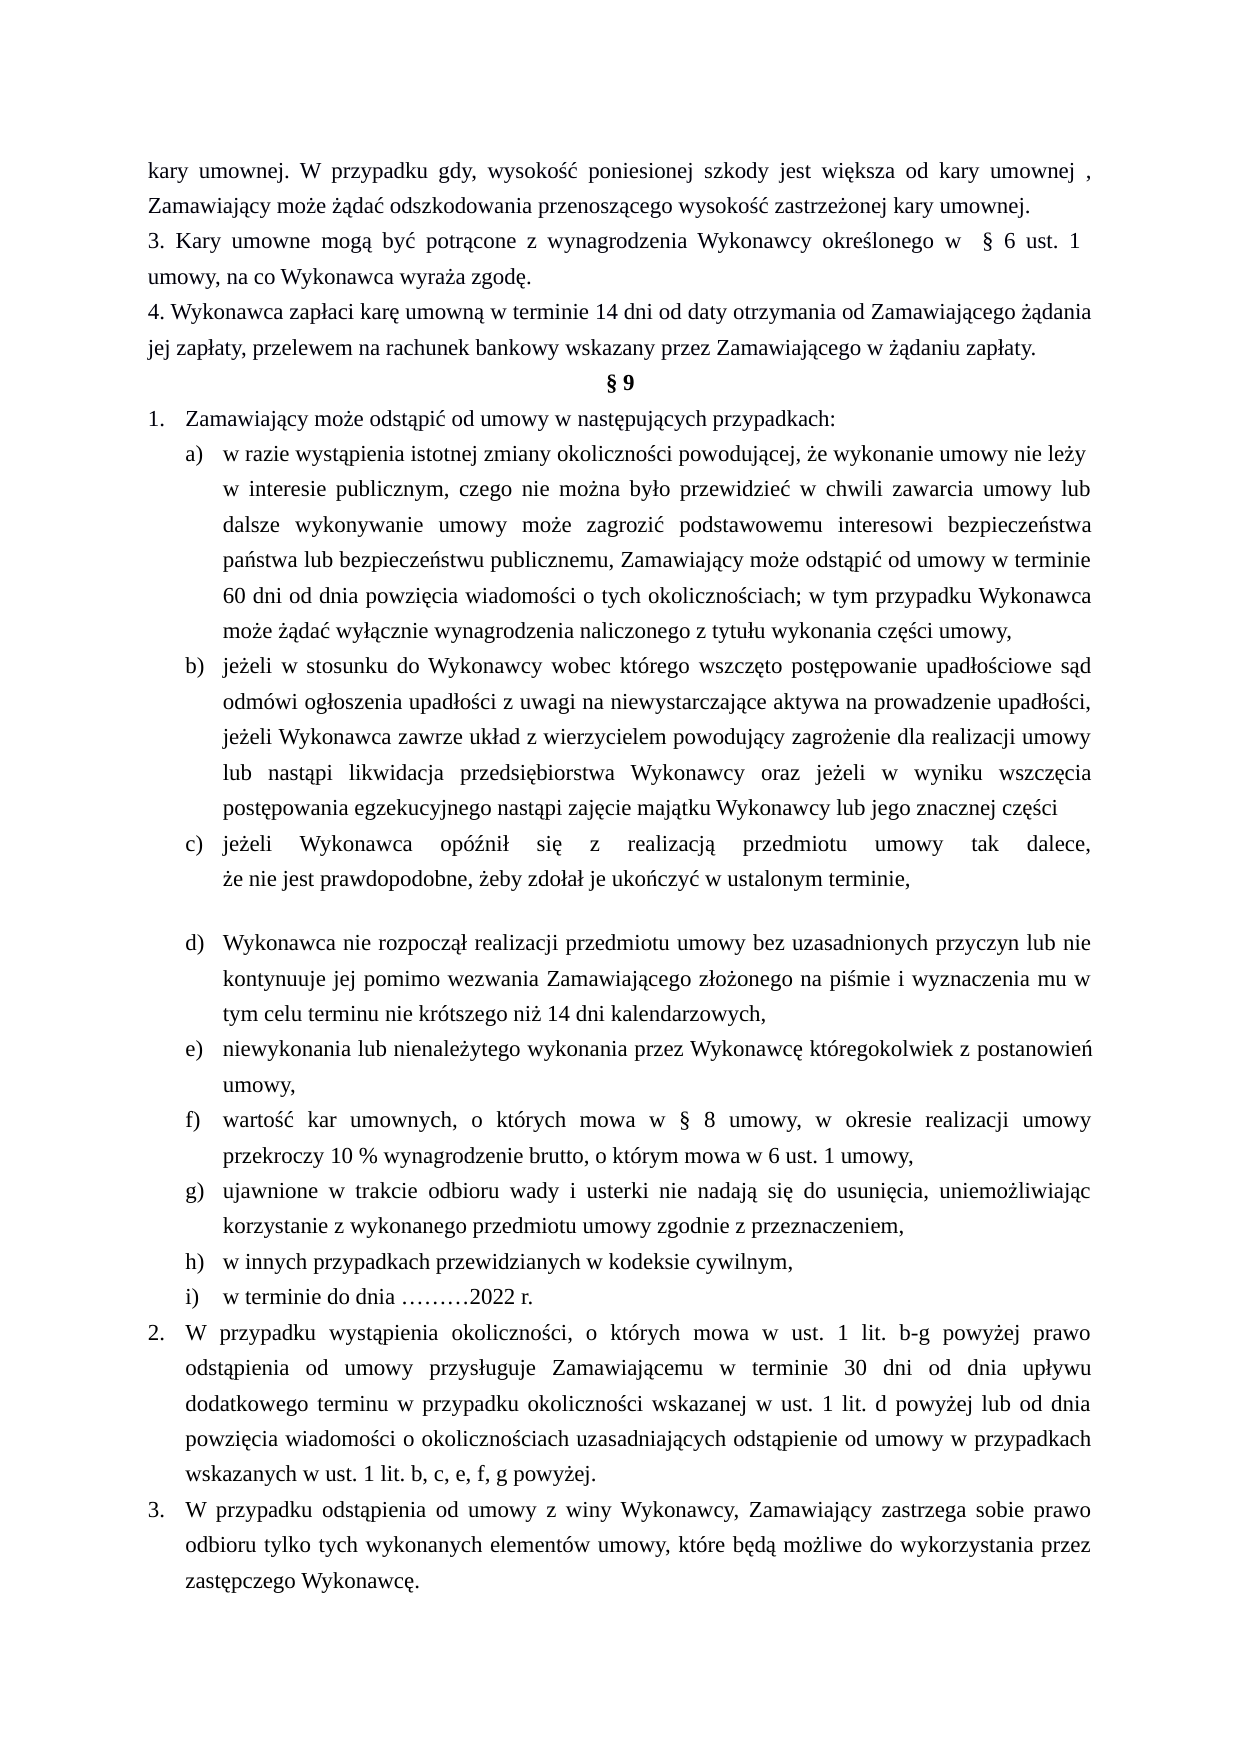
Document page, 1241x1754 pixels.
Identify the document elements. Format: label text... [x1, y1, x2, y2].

list wartość kar umownych, o których mowa w § 8 umowy, w okresie realizacji umowy przekroczy 10 % wynagrodzenie brutto, o którym mowa w 6 ust. 1 umowy, [185, 1097, 1093, 1168]
list W przypadku odstąpienia od umowy z winy Wykonawcy, Zamawiający zastrzega sobie prawo odbioru tylko tych wykonanych elementów umowy, które będą możliwe do wykorzystania przez zastępczego Wykonawcę. [148, 1487, 1093, 1593]
list W przypadku wystąpienia okoliczności, o których mowa w ust. 1 lit. b-g powyżej prawo odstąpienia od umowy przysługuje Zamawiającemu w terminie 30 dni od dnia upływu dodatkowego terminu w przypadku okoliczności wskazanej w ust. 1 lit. d powyżej lub od dnia powzięcia wiadomości o okolicznościach uzasadniających odstąpienie od umowy w przypadkach wskazanych w ust. 1 lit. b, c, e, f, g powyżej. [148, 1310, 1093, 1487]
text § 9 [148, 360, 1093, 396]
list jeżeli Wykonawca opóźnił się z realizacją przedmiotu umowy tak dalece, że nie jest prawdopodobne, żeby zdołał je ukończyć w ustalonym terminie, [185, 821, 1093, 891]
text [148, 148, 1093, 218]
text 3. Kary umowne mogą być potrącone z wynagrodzenia Wykonawcy określonego w § 6 ust. 1 umowy, na co Wykonawca wyraża zgodę. [148, 218, 1093, 289]
text 4. Wykonawca zapłaci karę umowną w terminie 14 dni od daty otrzymania od Zamawiającego żądania jej zapłaty, przelewem na rachunek bankowy wskazany przez Zamawiającego w żądaniu zapłaty. [148, 289, 1093, 360]
list niewykonania lub nienależytego wykonania przez Wykonawcę któregokolwiek z postanowień umowy, [185, 1026, 1093, 1097]
list w razie wystąpienia istotnej zmiany okoliczności powodującej, że wykonanie umowy nie leży w interesie publicznym, czego nie można było przewidzieć w chwili zawarcia umowy lub dalsze wykonywanie umowy może zagrozić podstawowemu interesowi bezpieczeństwa państwa lub bezpieczeństwu publicznemu, Zamawiający może odstąpić od umowy w terminie 60 dni od dnia powzięcia wiadomości o tych okolicznościach; w tym przypadku Wykonawca może żądać wyłącznie wynagrodzenia naliczonego z tytułu wykonania części umowy, [185, 431, 1093, 643]
list w innych przypadkach przewidzianych w kodeksie cywilnym, [185, 1239, 1093, 1274]
list ujawnione w trakcie odbioru wady i usterki nie nadają się do usunięcia, uniemożliwiając korzystanie z wykonanego przedmiotu umowy zgodnie z przeznaczeniem, [185, 1168, 1093, 1239]
list Wykonawca nie rozpoczął realizacji przedmiotu umowy bez uzasadnionych przyczyn lub nie kontynuuje jej pomimo wezwania Zamawiającego złożonego na piśmie i wyznaczenia mu w tym celu terminu nie krótszego niż 14 dni kalendarzowych, [185, 920, 1093, 1026]
list jeżeli w stosunku do Wykonawcy wobec którego wszczęto postępowanie upadłościowe sąd odmówi ogłoszenia upadłości z uwagi na niewystarczające aktywa na prowadzenie upadłości, jeżeli Wykonawca zawrze układ z wierzycielem powodujący zagrożenie dla realizacji umowy lub nastąpi likwidacja przedsiębiorstwa Wykonawcy oraz jeżeli w wyniku wszczęcia postępowania egzekucyjnego nastąpi zajęcie majątku Wykonawcy lub jego znacznej części [185, 643, 1093, 821]
list w terminie do dnia ………2022 r. [185, 1274, 1093, 1310]
list Zamawiający może odstąpić od umowy w następujących przypadkach: [148, 396, 1093, 431]
